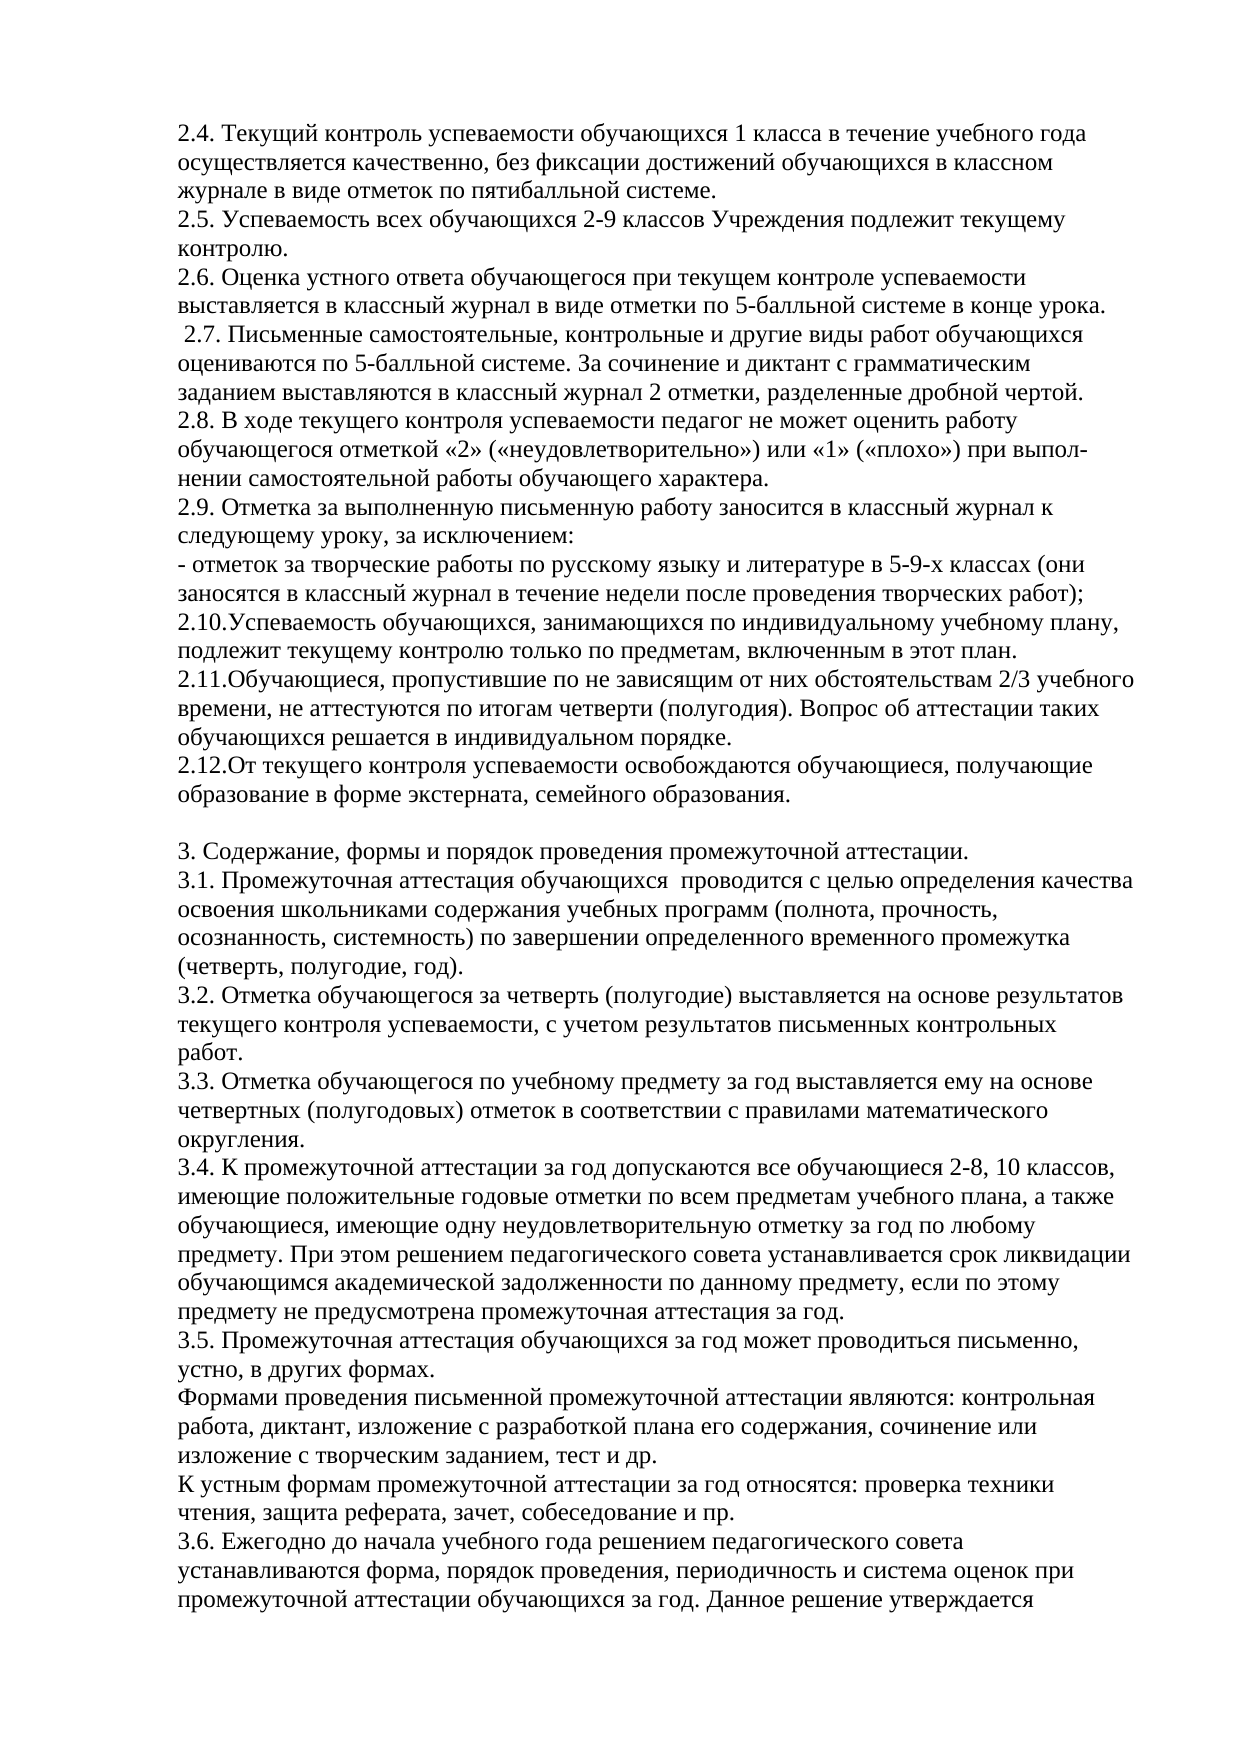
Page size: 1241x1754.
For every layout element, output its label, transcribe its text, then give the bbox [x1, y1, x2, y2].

text 3.4. К промежуточной аттестации за год допускаются все обучающиеся 2-8, 10 классов, [177, 1152, 1152, 1181]
text контролю. [177, 233, 1152, 262]
text четвертных (полугодовых) отметок в соответствии с правилами математического округления. [177, 1095, 1152, 1152]
text следующему уроку, за исключением: [177, 521, 1152, 549]
text 2.6. Оценка устного ответа обучающегося при текущем контроле успеваемости выставляется в классный журнал в виде отметки по 5-балльной системе в конце урока. [177, 262, 1152, 319]
text 2.11.Обучающиеся, пропустившие по не зависящим от них обстоятельствам 2/3 учебного [177, 664, 1152, 693]
text работ. [177, 1037, 1152, 1066]
text обучающегося отметкой «2» («неудовлетворительно») или «1» («плохо») при выпол- [177, 434, 1152, 463]
text 2.9. Отметка за выполненную письменную работу заносится в классный журнал к [177, 492, 1152, 521]
text промежуточной аттестации обучающихся за год. Данное решение утверждается [177, 1584, 1152, 1612]
text чтения, защита реферата, зачет, собеседование и пр. [177, 1497, 1152, 1526]
text имеющие положительные годовые отметки по всем предметам учебного плана, а также [177, 1181, 1152, 1210]
text 2.4. Текущий контроль успеваемости обучающихся 1 класса в течение учебного года [177, 118, 1152, 147]
text 3.3. Отметка обучающегося по учебному предмету за год выставляется ему на основе [177, 1066, 1152, 1095]
text Формами проведения письменной промежуточной аттестации являются: контрольная [177, 1382, 1152, 1411]
text 3.6. Ежегодно до начала учебного года решением педагогического совета устанавливаются форма, порядок проведения, периодичность и система оценок при [177, 1526, 1152, 1584]
text журнале в виде отметок по пятибалльной системе. [177, 176, 1152, 204]
text работа, диктант, изложение с разработкой плана его содержания, сочинение или [177, 1411, 1152, 1440]
text времени, не аттестуются по итогам четверти (полугодия). Вопрос об аттестации таких [177, 693, 1152, 722]
text текущего контроля успеваемости, с учетом результатов письменных контрольных [177, 1009, 1152, 1037]
text обучающиеся, имеющие одну неудовлетворительную отметку за год по любому [177, 1210, 1152, 1239]
text 2.5. Успеваемость всех обучающихся 2-9 классов Учреждения подлежит текущему [177, 204, 1152, 233]
text заносятся в классный журнал в течение недели после проведения творческих работ); [177, 578, 1152, 607]
text предмету. При этом решением педагогического совета устанавливается срок ликвидации обучающимся академической задолженности по данному предмету, если по этому предмету не предусмотрена промежуточная аттестация за год. [177, 1239, 1152, 1325]
text 2.12.От текущего контроля успеваемости освобождаются обучающиеся, получающие [177, 751, 1152, 779]
text изложение с творческим заданием, тест и др. [177, 1440, 1152, 1469]
text оцениваются по 5-балльной системе. За сочинение и диктант с грамматическим [177, 348, 1152, 377]
text 3. Содержание, формы и порядок проведения промежуточной аттестации. [177, 836, 1152, 865]
text - отметок за творческие работы по русскому языку и литературе в 5-9-х классах (они [177, 549, 1152, 578]
text заданием выставляются в классный журнал 2 отметки, разделенные дробной чертой. [177, 377, 1152, 406]
text 3.5. Промежуточная аттестация обучающихся за год может проводиться письменно, устно, в других формах. [177, 1325, 1152, 1382]
text 3.1. Промежуточная аттестация обучающихся проводится с целью определения качества освоения школьниками содержания учебных программ (полнота, прочность, осознанность, системность) по завершении определенного временного промежутка (четверть, полугодие, год). [177, 865, 1152, 980]
text 2.8. В ходе текущего контроля успеваемости педагог не может оценить работу [177, 406, 1152, 434]
text 2.10.Успеваемость обучающихся, занимающихся по индивидуальному учебному плану, [177, 607, 1152, 636]
text осуществляется качественно, без фиксации достижений обучающихся в классном [177, 147, 1152, 176]
text обучающихся решается в индивидуальном порядке. [177, 722, 1152, 751]
text 3.2. Отметка обучающегося за четверть (полугодие) выставляется на основе результатов [177, 980, 1152, 1009]
text 2.7. Письменные самостоятельные, контрольные и другие виды работ обучающихся [177, 319, 1152, 348]
text К устным формам промежуточной аттестации за год относятся: проверка техники [177, 1469, 1152, 1497]
text нении самостоятельной работы обучающего характера. [177, 463, 1152, 492]
text образование в форме экстерната, семейного образования. [177, 779, 1152, 808]
text подлежит текущему контролю только по предметам, включенным в этот план. [177, 636, 1152, 664]
